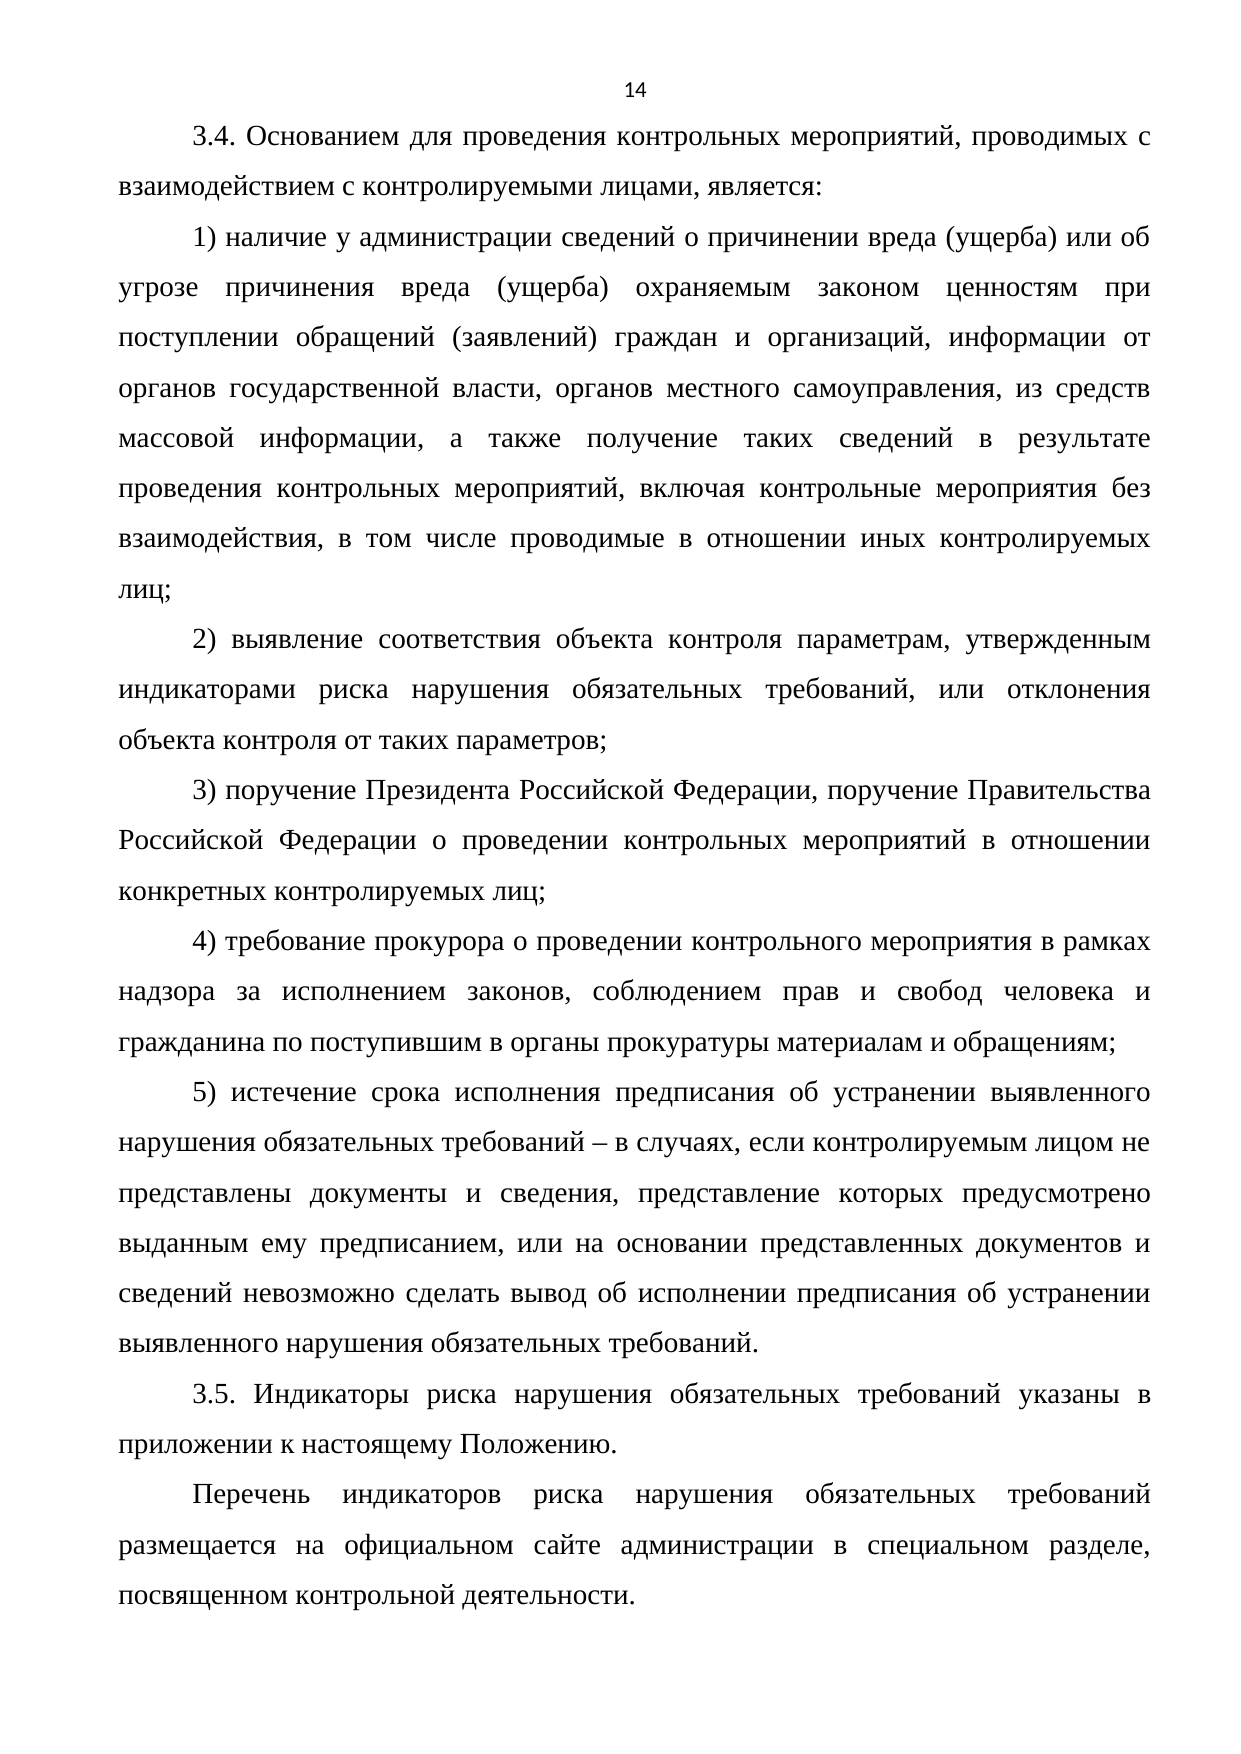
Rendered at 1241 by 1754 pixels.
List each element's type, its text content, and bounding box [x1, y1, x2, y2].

text 5) истечение срока исполнения предписания об устранении выявленного нарушения обязательных требований – в случаях, если контролируемым лицом не представлены документы и сведения, представление которых предусмотрено выданным ему предписанием, или на основании представленных документов и сведений невозможно сделать вывод об исполнении предписания об устранении выявленного нарушения обязательных требований. [118, 1074, 1152, 1359]
text 3.5. Индикаторы риска нарушения обязательных требований указаны в приложении к настоящему Положению. [118, 1376, 1152, 1460]
text Перечень индикаторов риска нарушения обязательных требований размещается на официальном сайте администрации в специальном разделе, посвященном контрольной деятельности. [118, 1477, 1152, 1611]
text 4) требование прокурора о проведении контрольного мероприятия в рамках надзора за исполнением законов, соблюдением прав и свобод человека и гражданина по поступившим в органы прокуратуры материалам и обращениям; [118, 923, 1152, 1057]
text 1) наличие у администрации сведений о причинении вреда (ущерба) или об угрозе причинения вреда (ущерба) охраняемым законом ценностям при поступлении обращений (заявлений) граждан и организаций, информации от органов государственной власти, органов местного самоуправления, из средств массовой информации, а также получение таких сведений в результате проведения контрольных мероприятий, включая контрольные мероприятия без взаимодействия, в том числе проводимые в отношении иных контролируемых лиц; [118, 219, 1152, 604]
text 2) выявление соответствия объекта контроля параметрам, утвержденным индикаторами риска нарушения обязательных требований, или отклонения объекта контроля от таких параметров; [118, 621, 1152, 755]
text 3) поручение Президента Российской Федерации, поручение Правительства Российской Федерации о проведении контрольных мероприятий в отношении конкретных контролируемых лиц; [118, 772, 1152, 906]
text 3.4. Основанием для проведения контрольных мероприятий, проводимых с взаимодействием с контролируемыми лицами, является: [118, 118, 1152, 202]
